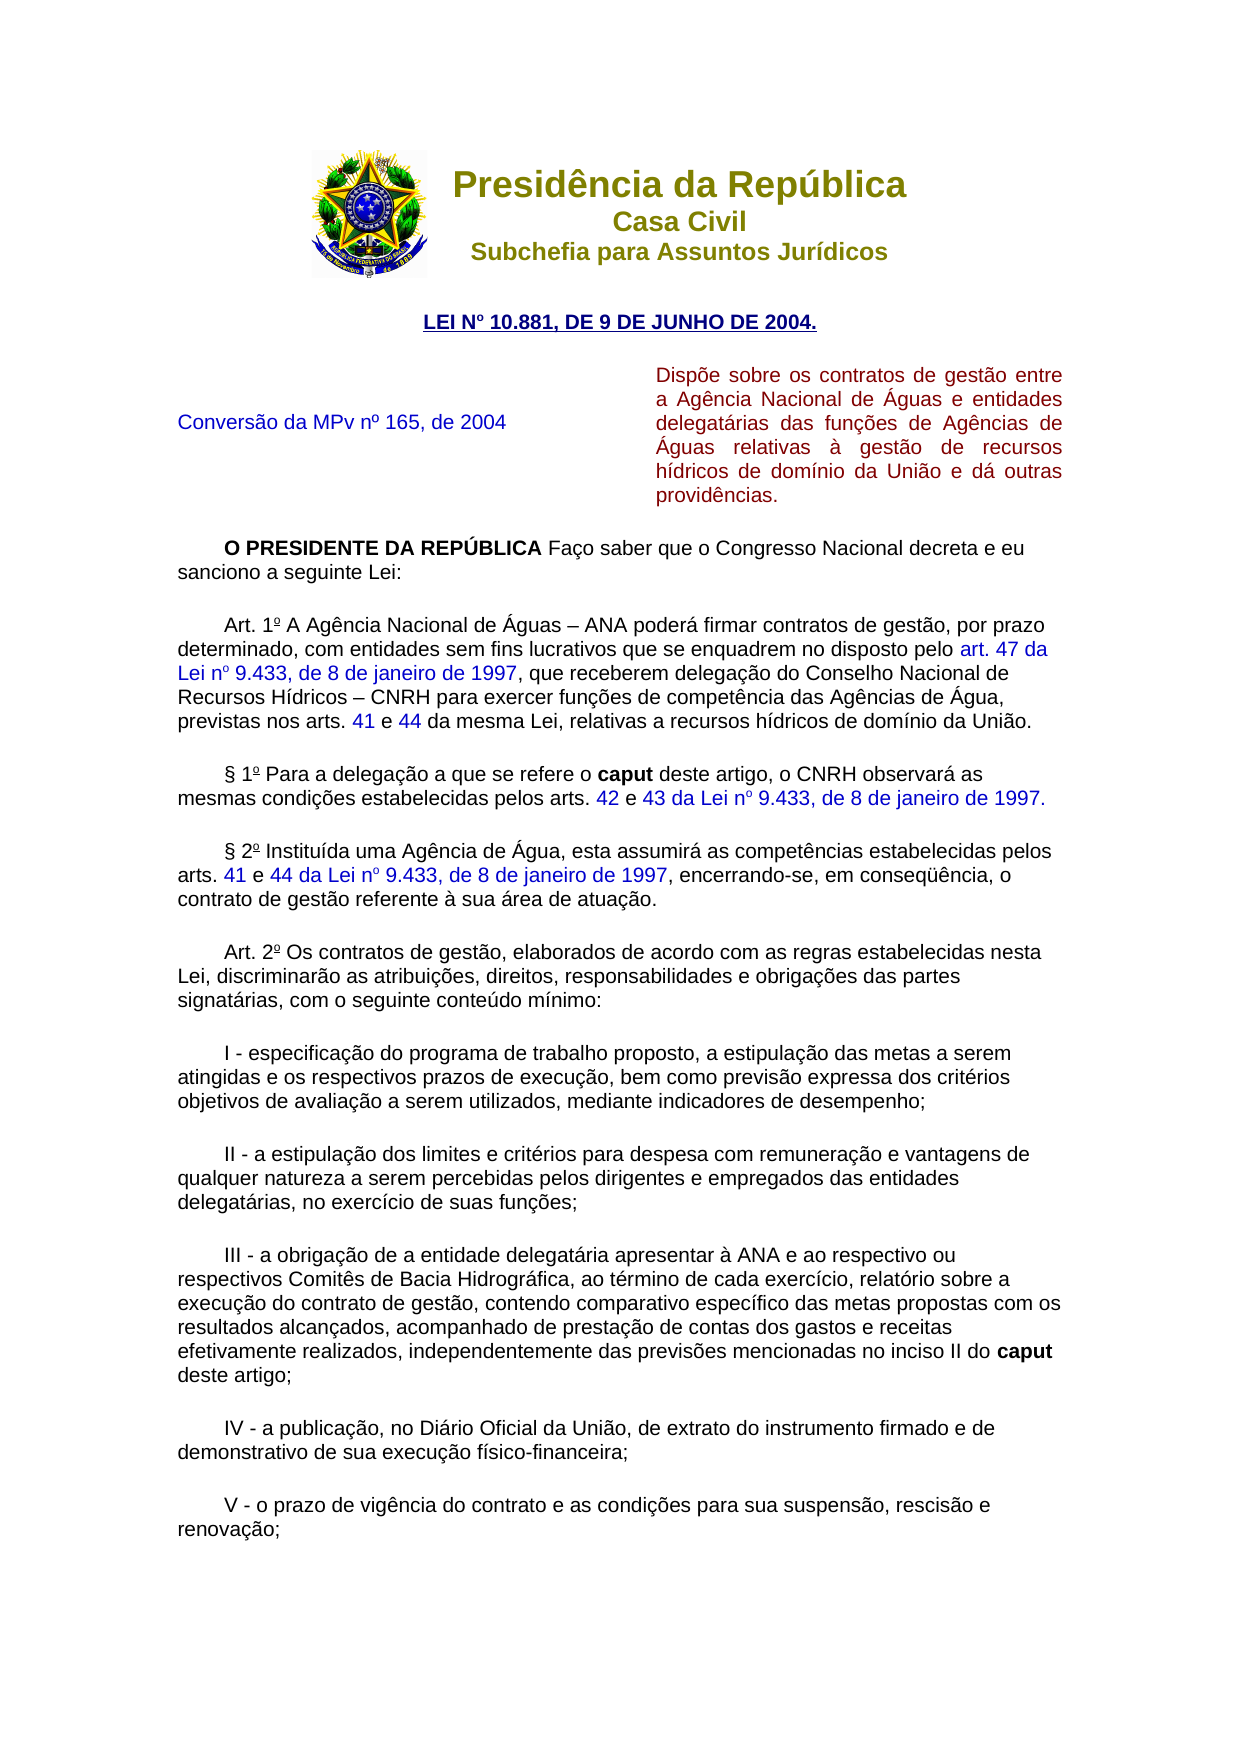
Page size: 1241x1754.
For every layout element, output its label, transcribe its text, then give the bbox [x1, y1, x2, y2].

text III - a obrigação de a entidade delegatária apresentar à ANA e ao respectivo ou respectivos Comitês de Bacia Hidrográfica, ao término de cada exercício, relatório sobre a execução do contrato de gestão, contendo comparativo específico das metas propostas com os resultados alcançados, acompanhado de prestação de contas dos gastos e receitas efetivamente realizados, independentemente das previsões mencionadas no inciso II do caput deste artigo; [177, 1243, 1063, 1387]
text V - o prazo de vigência do contrato e as condições para sua suspensão, rescisão e renovação; [177, 1493, 1063, 1541]
table_header Conversão da MPv nº 165, de 2004 [177, 363, 656, 506]
table_header Dispõe sobre os contratos de gestão entre a Agência Nacional de Águas e entidades delegatárias das funções de Agências de Águas relativas à gestão de recursos hídricos de domínio da União e dá outras providências. [656, 363, 1063, 506]
text I - especificação do programa de trabalho proposto, a estipulação das metas a serem atingidas e os respectivos prazos de execução, bem como previsão expressa dos critérios objetivos de avaliação a serem utilizados, mediante indicadores de desempenho; [177, 1041, 1063, 1113]
table_header Presidência da República Casa Civil Subchefia para Assuntos Jurídicos [429, 148, 930, 280]
text Art. 1o A Agência Nacional de Águas – ANA poderá firmar contratos de gestão, por prazo determinado, com entidades sem fins lucrativos que se enquadrem no disposto pelo art. 47 da Lei no 9.433, de 8 de janeiro de 1997, que receberem delegação do Conselho Nacional de Recursos Hídricos – CNRH para exercer funções de competência das Agências de Água, previstas nos arts. 41 e 44 da mesma Lei, relativas a recursos hídricos de domínio da União. [177, 613, 1063, 732]
text Art. 2o Os contratos de gestão, elaborados de acordo com as regras estabelecidas nesta Lei, discriminarão as atribuições, direitos, responsabilidades e obrigações das partes signatárias, com o seguinte conteúdo mínimo: [177, 940, 1063, 1012]
text O PRESIDENTE DA REPÚBLICA Faço saber que o Congresso Nacional decreta e eu sanciono a seguinte Lei: [177, 536, 1063, 583]
picture [311, 150, 428, 278]
text § 1o Para a delegação a que se refere o caput deste artigo, o CNRH observará as mesmas condições estabelecidas pelos arts. 42 e 43 da Lei no 9.433, de 8 de janeiro de 1997. [177, 762, 1063, 809]
text IV - a publicação, no Diário Oficial da União, de extrato do instrumento firmado e de demonstrativo de sua execução físico-financeira; [177, 1416, 1063, 1464]
text § 2o Instituída uma Agência de Água, esta assumirá as competências estabelecidas pelos arts. 41 e 44 da Lei no 9.433, de 8 de janeiro de 1997, encerrando-se, em conseqüência, o contrato de gestão referente à sua área de atuação. [177, 839, 1063, 911]
text II - a estipulação dos limites e critérios para despesa com remuneração e vantagens de qualquer natureza a serem percebidas pelos dirigentes e empregados das entidades delegatárias, no exercício de suas funções; [177, 1142, 1063, 1214]
text LEI No 10.881, DE 9 DE JUNHO DE 2004. [177, 309, 1063, 333]
